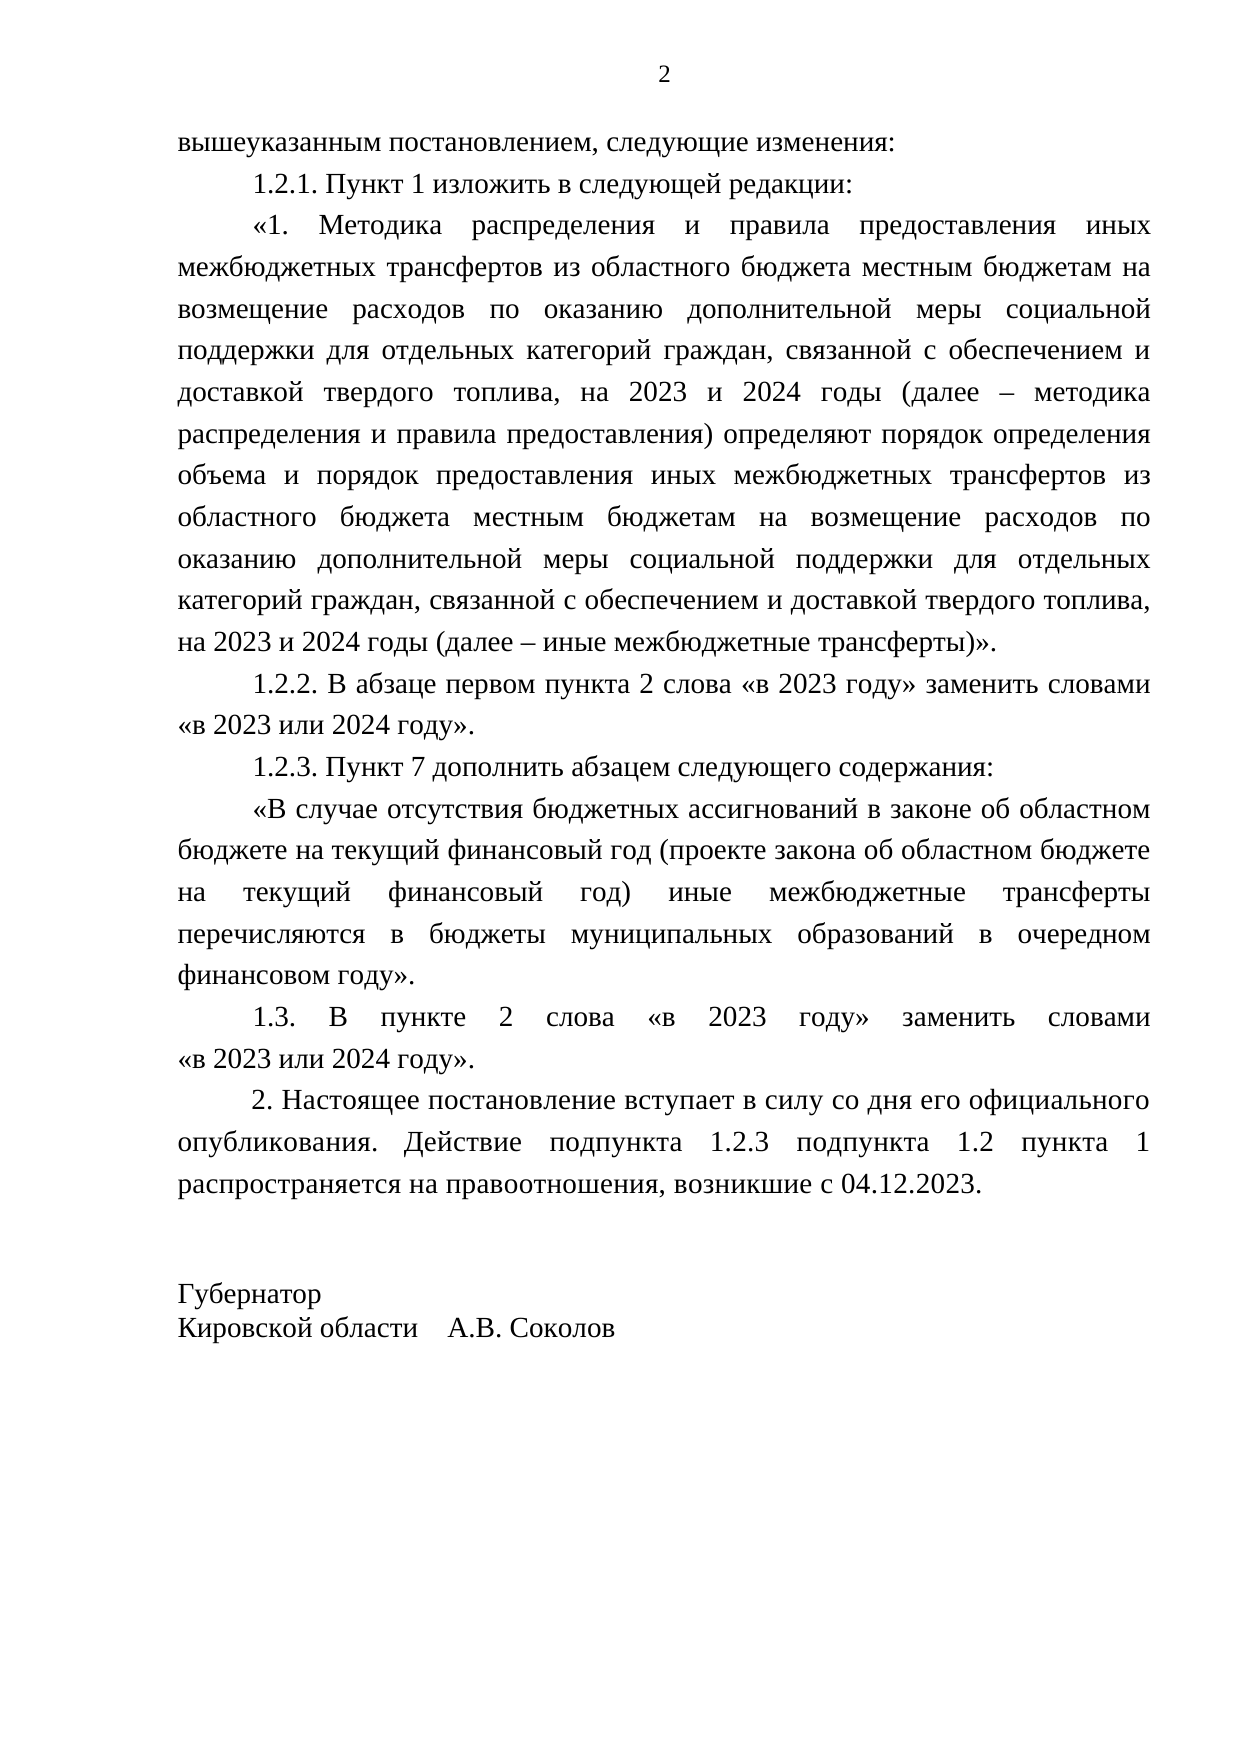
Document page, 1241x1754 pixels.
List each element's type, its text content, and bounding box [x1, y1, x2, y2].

text 1.2.3. Пункт 7 дополнить абзацем следующего содержания: [177, 743, 1152, 785]
text Губернатор [177, 1276, 1152, 1310]
text 1.2.1. Пункт 1 изложить в следующей редакции: [177, 160, 1152, 201]
text 1.2.2. В абзаце первом пункта 2 слова «в 2023 году» заменить словами «в 2023 или 2024 году». [177, 660, 1152, 743]
text 1.3. В пункте 2 слова «в 2023 году» заменить словами «в 2023 или 2024 году». [177, 993, 1152, 1076]
list 2. Настоящее постановление вступает в силу со дня его официального опубликования. Действие подпункта 1.2.3 подпункта 1.2 пункта 1 распространяется на правоотношения, возникшие с 04.12.2023. [177, 1076, 1152, 1201]
text Кировской области А.В. Соколов [177, 1310, 1152, 1343]
text «1. Методика распределения и правила предоставления иных межбюджетных трансфертов из областного бюджета местным бюджетам на возмещение расходов по оказанию дополнительной меры социальной поддержки для отдельных категорий граждан, связанной с обеспечением и доставкой твердого топлива, на 2023 и 2024 годы (далее – методика распределения и правила предоставления) определяют порядок определения объема и порядок предоставления иных межбюджетных трансфертов из областного бюджета местным бюджетам на возмещение расходов по оказанию дополнительной меры социальной поддержки для отдельных категорий граждан, связанной с обеспечением и доставкой твердого топлива, на 2023 и 2024 годы (далее – иные межбюджетные трансферты)». [177, 201, 1152, 660]
text «В случае отсутствия бюджетных ассигнований в законе об областном бюджете на текущий финансовый год (проекте закона об областном бюджете на текущий финансовый год) иные межбюджетные трансферты перечисляются в бюджеты муниципальных образований в очередном финансовом году». [177, 785, 1152, 993]
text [177, 118, 1152, 160]
